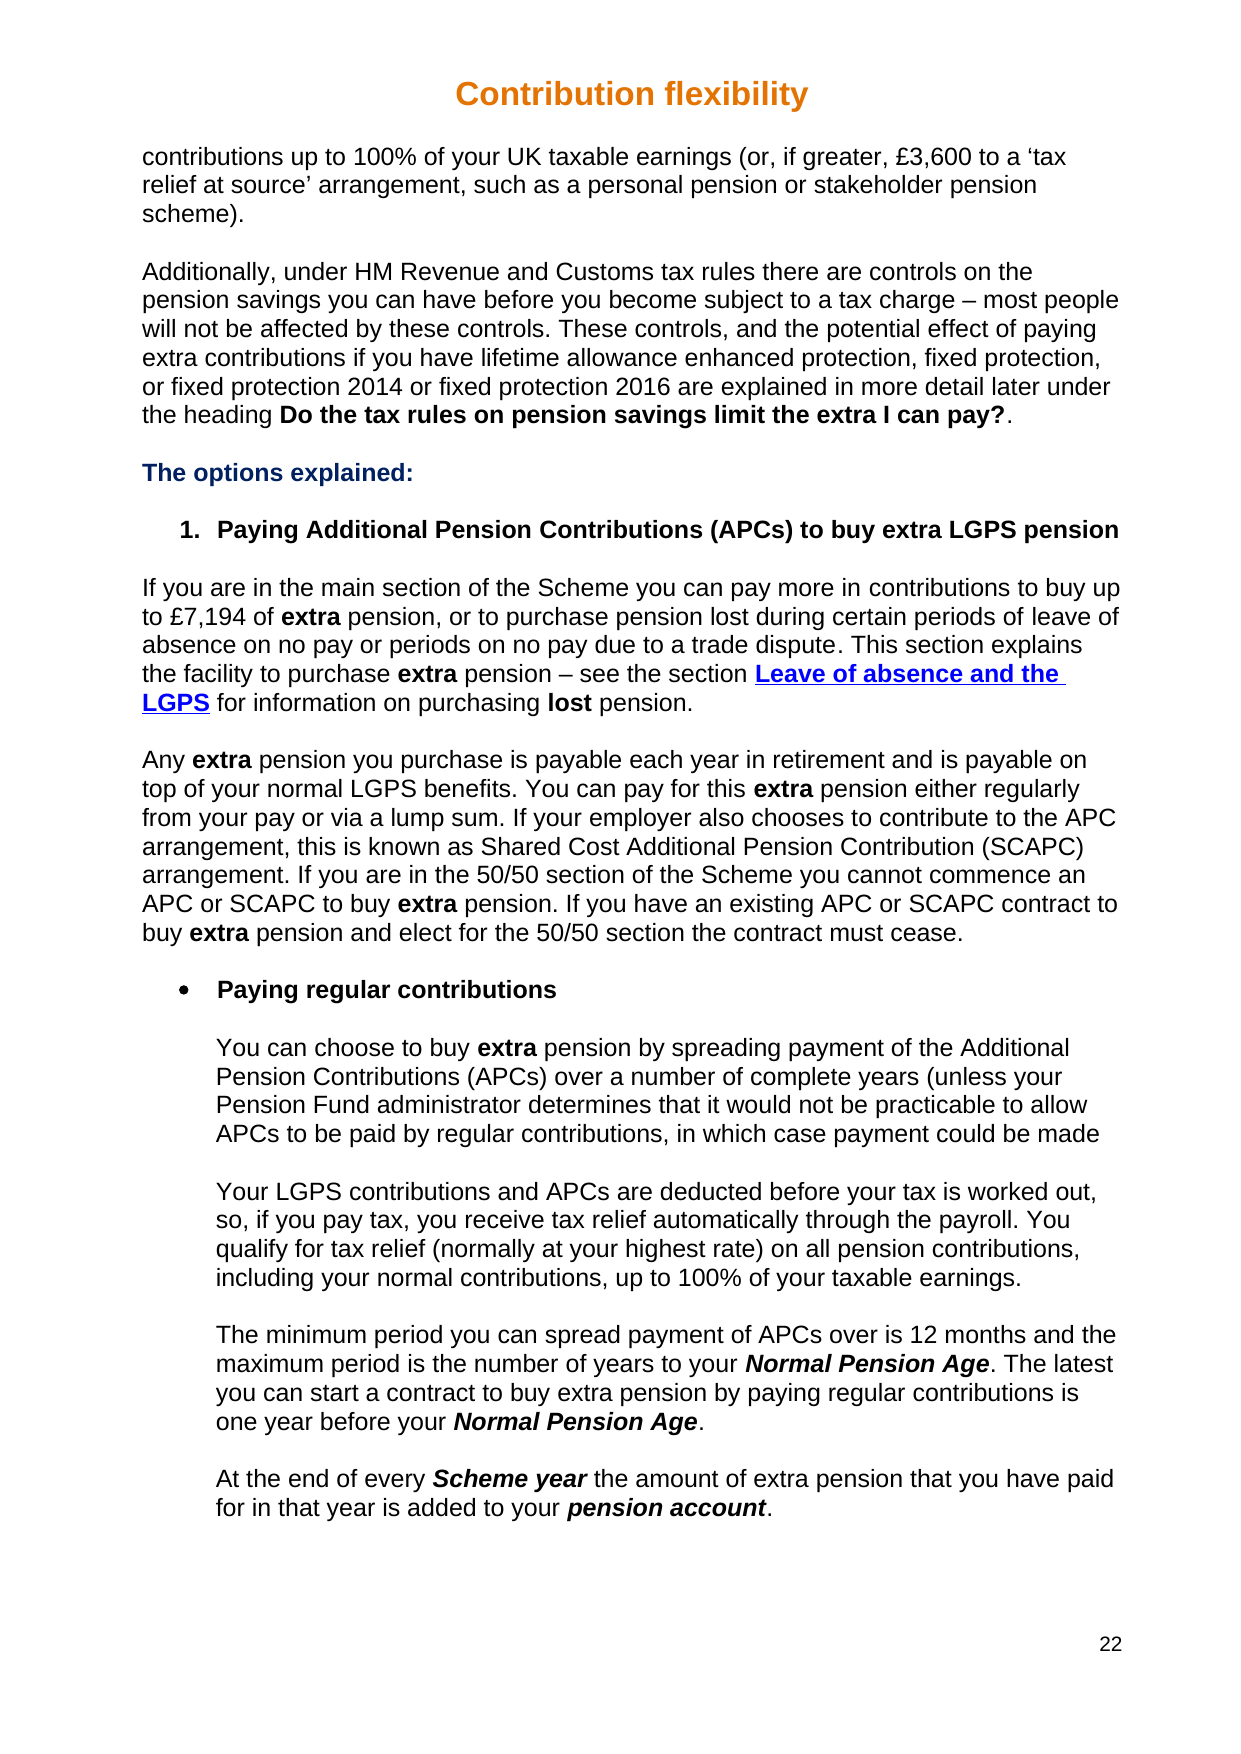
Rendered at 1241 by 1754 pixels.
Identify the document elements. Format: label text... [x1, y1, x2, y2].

text Any extra pension you purchase is payable each year in retirement and is payable on top of your normal LGPS benefits. You can pay for this extra pension either regularly from your pay or via a lump sum. If your employer also chooses to contribute to the APC arrangement, this is known as Shared Cost Additional Pension Contribution (SCAPC) arrangement. If you are in the 50/50 section of the Scheme you cannot commence an APC or SCAPC to buy extra pension. If you have an existing APC or SCAPC contract to buy extra pension and elect for the 50/50 section the contract must cease. [142, 745, 1122, 946]
text The options explained: [142, 458, 1122, 486]
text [142, 141, 1122, 228]
text Your LGPS contributions and APCs are deducted before your tax is worked out, so, if you pay tax, you receive tax relief automatically through the payroll. You qualify for tax relief (normally at your highest rate) on all pension contributions, including your normal contributions, up to 100% of your taxable earnings. [216, 1177, 1122, 1292]
text If you are in the main section of the Scheme you can pay more in contributions to buy up to £7,194 of extra pension, or to purchase pension lost during certain periods of leave of absence on no pay or periods on no pay due to a trade dispute. This section explains the facility to purchase extra pension – see the section Leave of absence and the LGPS for information on purchasing lost pension. [142, 573, 1122, 716]
text Additionally, under HM Revenue and Customs tax rules there are controls on the pension savings you can have before you become subject to a tax charge – most people will not be affected by these controls. These controls, and the potential effect of paying extra contributions if you have lifetime allowance enhanced protection, fixed protection, or fixed protection 2014 or fixed protection 2016 are explained in more detail later under the heading Do the tax rules on pension savings limit the extra I can pay?. [142, 256, 1122, 429]
text You can choose to buy extra pension by spreading payment of the Additional Pension Contributions (APCs) over a number of complete years (unless your Pension Fund administrator determines that it would not be practicable to allow APCs to be paid by regular contributions, in which case payment could be made [216, 1033, 1122, 1148]
list Paying regular contributions [179, 975, 1122, 1004]
text The minimum period you can spread payment of APCs over is 12 months and the maximum period is the number of years to your Normal Pension Age. The latest you can start a contract to buy extra pension by paying regular contributions is one year before your Normal Pension Age. [216, 1320, 1122, 1435]
text At the end of every Scheme year the amount of extra pension that you have paid for in that year is added to your pension account. [216, 1464, 1122, 1522]
list Paying Additional Pension Contributions (APCs) to buy extra LGPS pension [179, 515, 1122, 544]
